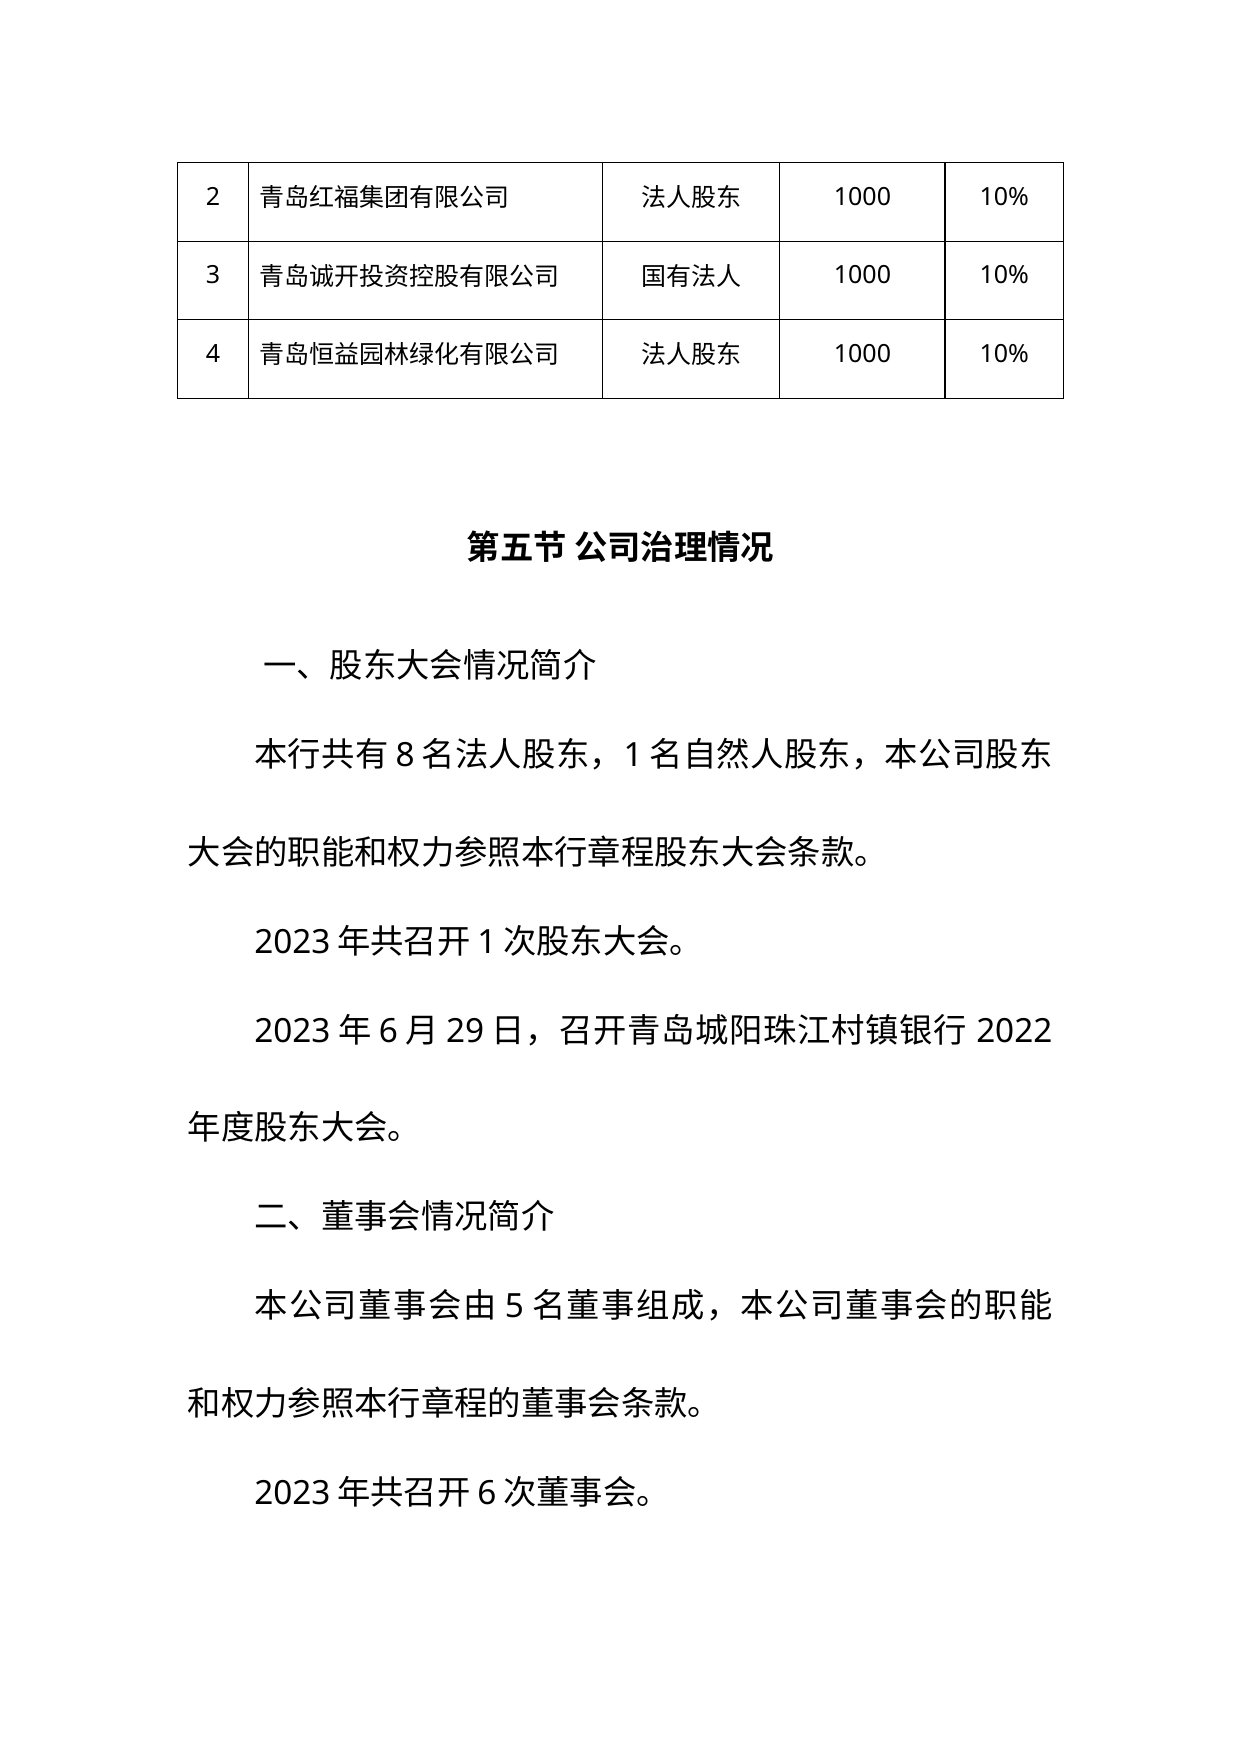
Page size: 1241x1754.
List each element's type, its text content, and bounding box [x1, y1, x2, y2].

text 本公司董事会由5名董事组成，本公司董事会的职能和权力参照本行章程的董事会条款。 [187, 1271, 1053, 1433]
text 一、股东大会情况简介 [187, 630, 1053, 695]
table_cell 青岛诚开投资控股有限公司 [249, 242, 602, 319]
table_cell 10% [946, 163, 1063, 241]
text 二、董事会情况简介 [187, 1182, 1053, 1247]
table_cell 国有法人 [603, 242, 779, 319]
text 2023年共召开6次董事会。 [187, 1457, 1053, 1522]
table_cell 法人股东 [603, 320, 779, 398]
table_cell 1000 [780, 242, 944, 319]
table_cell 10% [946, 320, 1063, 398]
table_cell 4 [178, 320, 248, 398]
text 2023年共召开1次股东大会。 [187, 906, 1053, 971]
table_cell 2 [178, 163, 248, 241]
table_cell 3 [178, 242, 248, 319]
table_cell 青岛红福集团有限公司 [249, 163, 602, 241]
table_cell 1000 [780, 320, 944, 398]
table_cell 青岛恒益园林绿化有限公司 [249, 320, 602, 398]
text 本行共有8名法人股东，1名自然人股东，本公司股东大会的职能和权力参照本行章程股东大会条款。 [187, 719, 1053, 882]
table_cell 10% [946, 242, 1063, 319]
text 2023年6月29日，召开青岛城阳珠江村镇银行2022年度股东大会。 [187, 995, 1053, 1158]
table_cell 法人股东 [603, 163, 779, 241]
text 第五节 公司治理情况 [187, 512, 1053, 577]
table_cell 1000 [780, 163, 944, 241]
